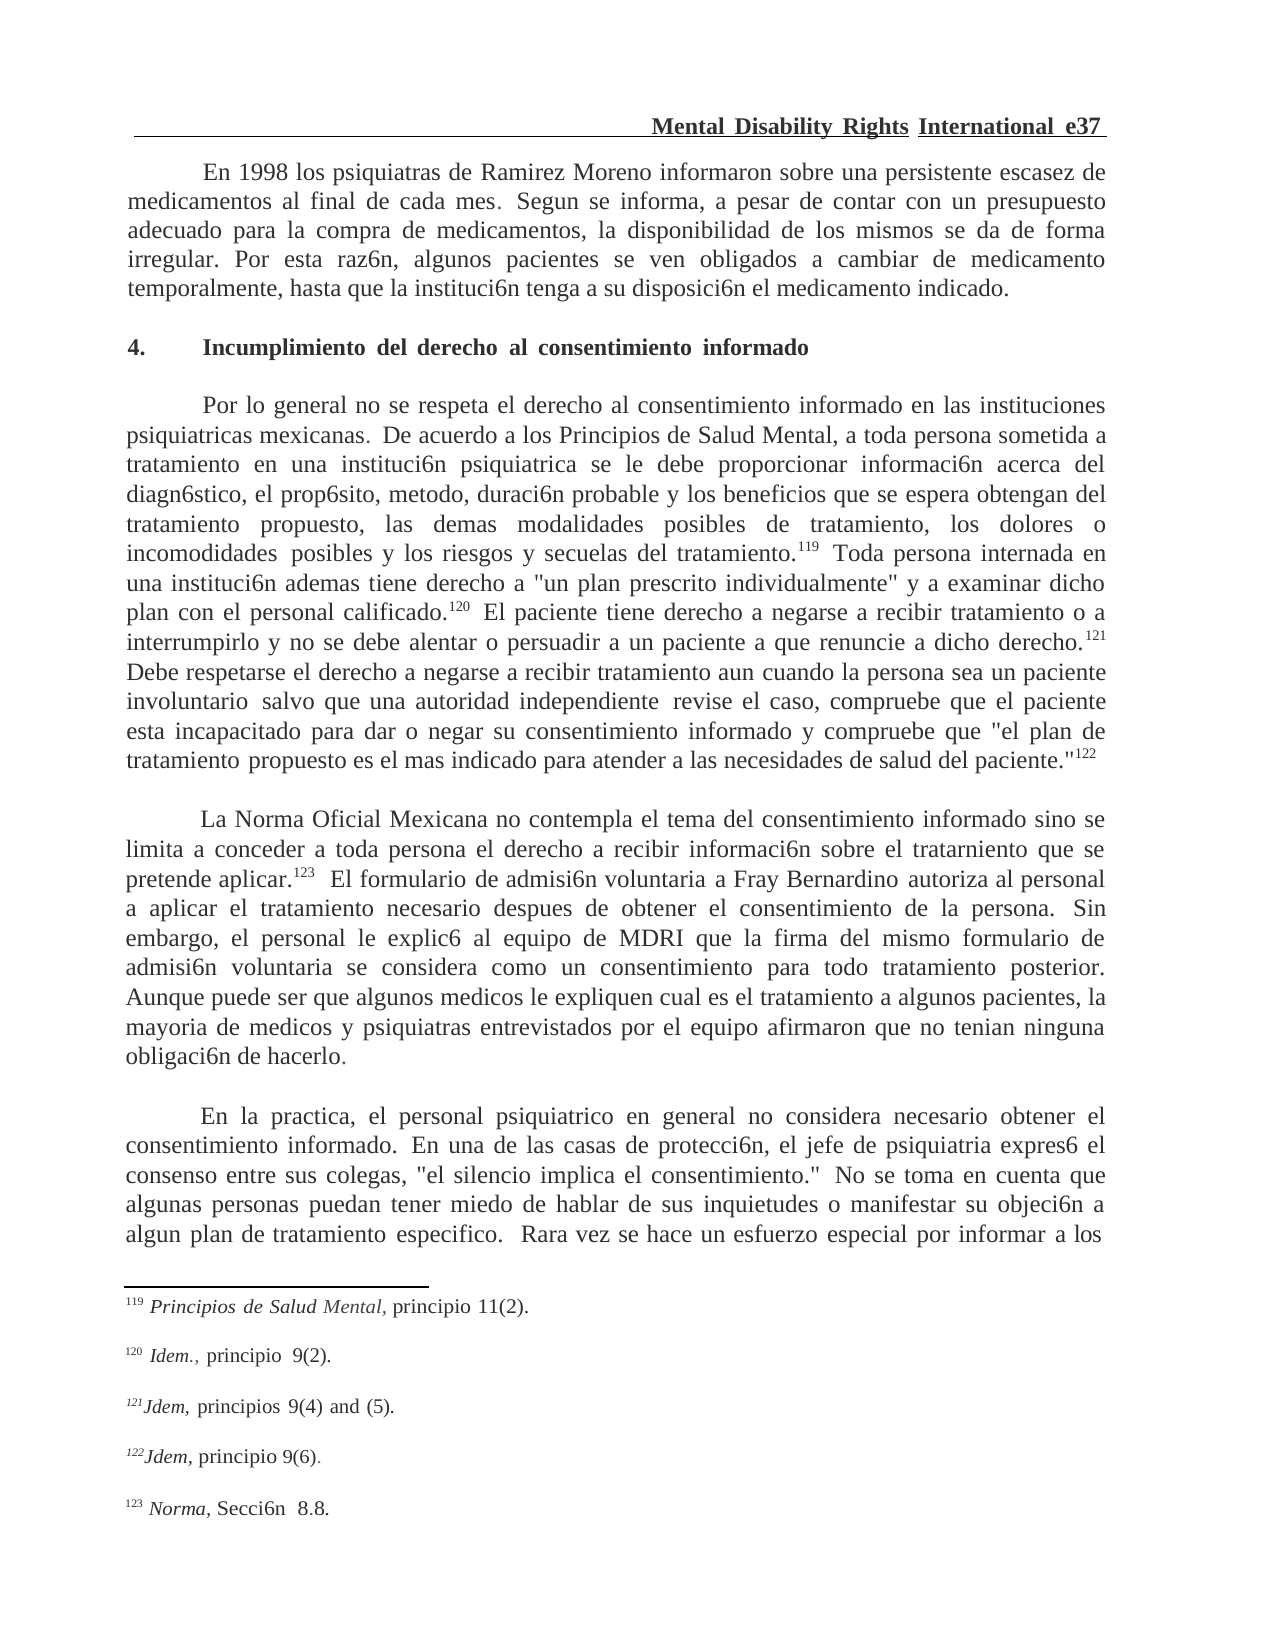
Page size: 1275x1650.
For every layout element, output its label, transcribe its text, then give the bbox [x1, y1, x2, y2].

text Por lo general no se respeta el derecho al consentimiento informado en las instituciones psiquiatricas mexicanas. De acuerdo a los Principios de Salud Mental, a toda persona sometida a tratamiento en una instituci6n psiquiatrica se le debe proporcionar informaci6n acerca del diagn6stico, el prop6sito, metodo, duraci6n probable y los beneficios que se espera obtengan del tratamiento propuesto, las demas modalidades posibles de tratamiento, los dolores o incomodidades posibles y los riesgos y secuelas del tratamiento.119 Toda persona internada en una instituci6n ademas tiene derecho a "un plan prescrito individualmente" y a examinar dicho plan con el personal calificado.120 El paciente tiene derecho a negarse a recibir tratamiento o a interrumpirlo y no se debe alentar o persuadir a un paciente a que renuncie a dicho derecho.121 Debe respetarse el derecho a negarse a recibir tratamiento aun cuando la persona sea un paciente involuntario salvo que una autoridad independiente revise el caso, compruebe que el paciente esta incapacitado para dar o negar su consentimiento informado y compruebe que "el plan de tratamiento propuesto es el mas indicado para atender a las necesidades de salud del paciente."122 [126, 390, 1107, 774]
text 121Jdem, principios 9(4) and (5). [126, 1394, 1275, 1418]
text La Norma Oficial Mexicana no contempla el tema del consentimiento informado sino se limita a conceder a toda persona el derecho a recibir informaci6n sobre el tratarniento que se pretende aplicar.123 El formulario de admisi6n voluntaria a Fray Bernardino autoriza al personal a aplicar el tratamiento necesario despues de obtener el consentimiento de la persona. Sin embargo, el personal le explic6 al equipo de MDRI que la firma del mismo formulario de admisi6n voluntaria se considera como un consentimiento para todo tratamiento posterior. Aunque puede ser que algunos medicos le expliquen cual es el tratamiento a algunos pacientes, la mayoria de medicos y psiquiatras entrevistados por el equipo afirmaron que no tenian ninguna obligaci6n de hacerlo. [125, 804, 1106, 1070]
text En 1998 los psiquiatras de Ramirez Moreno informaron sobre una persistente escasez de medicamentos al final de cada mes. Segun se informa, a pesar de contar con un presupuesto adecuado para la compra de medicamentos, la disponibilidad de los mismos se da de forma irregular. Por esta raz6n, algunos pacientes se ven obligados a cambiar de medicamento temporalmente, hasta que la instituci6n tenga a su disposici6n el medicamento indicado. [127, 157, 1107, 301]
text En la practica, el personal psiquiatrico en general no considera necesario obtener el consentimiento informado. En una de las casas de protecci6n, el jefe de psiquiatria expres6 el consenso entre sus colegas, "el silencio implica el consentimiento." No se toma en cuenta que algunas personas puedan tener miedo de hablar de sus inquietudes o manifestar su objeci6n a algun plan de tratamiento especifico. Rara vez se hace un esfuerzo especial por informar a los [125, 1101, 1106, 1248]
text 123 Norma, Secci6n 8.8. [125, 1496, 1275, 1520]
text 120 Idem., principio 9(2). [125, 1343, 1275, 1367]
text 119 Principios de Salud Mental, principio 11(2). [125, 1294, 1275, 1318]
text 122Jdem, principio 9(6). [126, 1444, 1275, 1468]
subtitle Incumplimiento del derecho al consentimiento informado [127, 333, 1275, 360]
